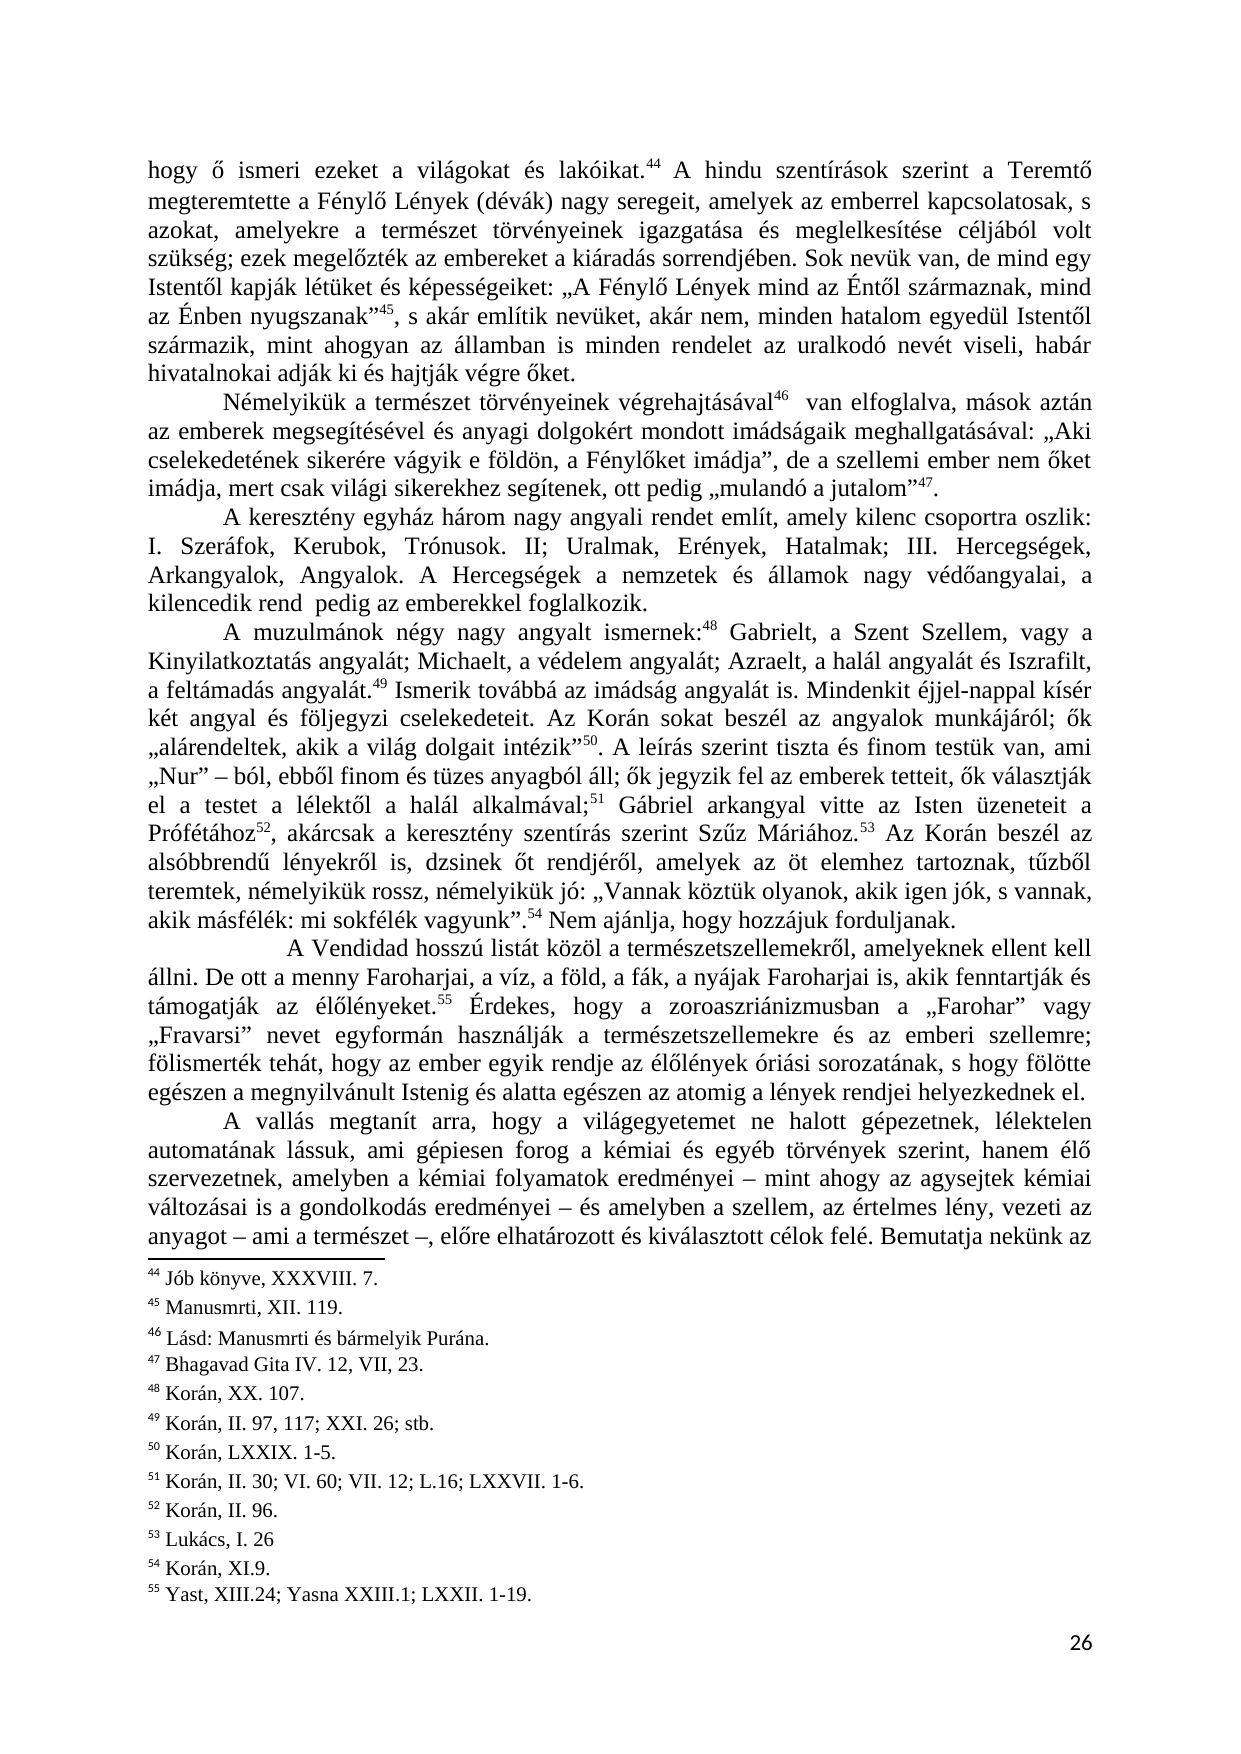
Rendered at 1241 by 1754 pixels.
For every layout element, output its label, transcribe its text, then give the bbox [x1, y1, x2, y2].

text A keresztény egyház három nagy angyali rendet említ, amely kilenc csoportra oszlik: I. Szeráfok, Kerubok, Trónusok. II; Uralmak, Erények, Hatalmak; III. Hercegségek, Arkangyalok, Angyalok. A Hercegségek a nemzetek és államok nagy védőangyalai, a kilencedik rend pedig az emberekkel foglalkozik. [148, 502, 1093, 617]
text A muzulmánok négy nagy angyalt ismernek: Gabrielt, a Szent Szellem, vagy a Kinyilatkoztatás angyalát; Michaelt, a védelem angyalát; Azraelt, a halál angyalát és Iszrafilt, a feltámadás angyalát. Ismerik továbbá az imádság angyalát is. Mindenkit éjjel-nappal kísér két angyal és följegyzi cselekedeteit. Az Korán sokat beszél az angyalok munkájáról; ők „alárendeltek, akik a világ dolgait intézik”. A leírás szerint tiszta és finom testük van, ami „Nur” – ból, ebből finom és tüzes anyagból áll; ők jegyzik fel az emberek tetteit, ők választják el a testet a lélektől a halál alkalmával; Gábriel arkangyal vitte az Isten üzeneteit a Prófétához, akárcsak a keresztény szentírás szerint Szűz Máriához. Az Korán beszél az alsóbbrendű lényekről is, dzsinek őt rendjéről, amelyek az öt elemhez tartoznak, tűzből teremtek, némelyikük rossz, némelyikük jó: „Vannak köztük olyanok, akik igen jók, s vannak, akik másfélék: mi sokfélék vagyunk”. Nem ajánlja, hogy hozzájuk forduljanak. [148, 617, 1093, 933]
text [148, 1106, 1093, 1250]
text Némelyikük a természet törvényeinek végrehajtásával van elfoglalva, mások aztán az emberek megsegítésével és anyagi dolgokért mondott imádságaik meghallgatásával: „Aki cselekedetének sikerére vágyik e földön, a Fénylőket imádja”, de a szellemi ember nem őket imádja, mert csak világi sikerekhez segítenek, ott pedig „mulandó a jutalom”. [148, 387, 1093, 502]
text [148, 148, 1093, 387]
text A Vendidad hosszú listát közöl a természetszellemekről, amelyeknek ellent kell állni. De ott a menny Faroharjai, a víz, a föld, a fák, a nyájak Faroharjai is, akik fenntartják és támogatják az élőlényeket. Érdekes, hogy a zoroaszriánizmusban a „Farohar” vagy „Fravarsi” nevet egyformán használják a természetszellemekre és az emberi szellemre; fölismerték tehát, hogy az ember egyik rendje az élőlények óriási sorozatának, s hogy fölötte egészen a megnyilvánult Istenig és alatta egészen az atomig a lények rendjei helyezkednek el. [148, 933, 1093, 1106]
